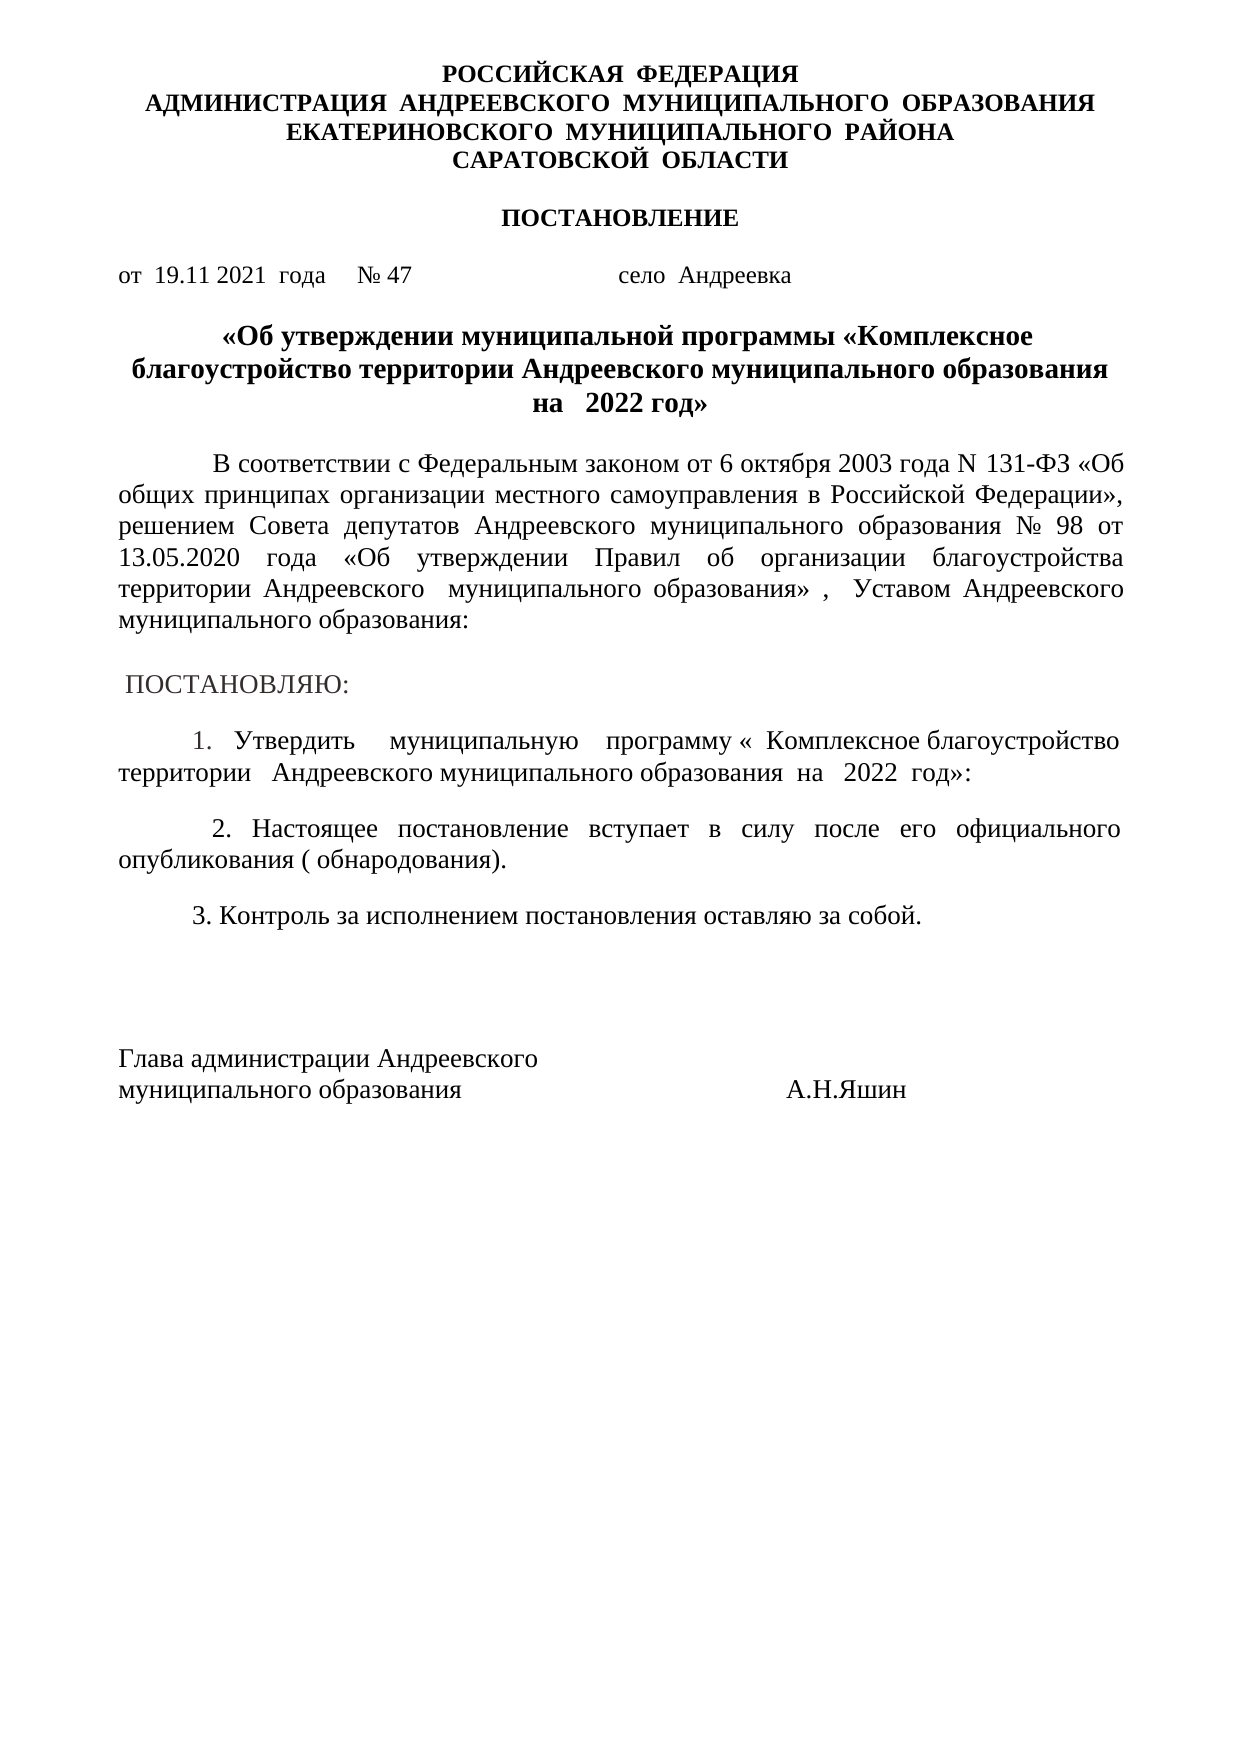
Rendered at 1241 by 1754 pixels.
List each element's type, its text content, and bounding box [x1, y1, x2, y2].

text Глава администрации Андреевского муниципального образования А.Н.Яшин [118, 1042, 1122, 1105]
text ПОСТАНОВЛЯЮ: [118, 668, 1122, 699]
text 3. Контроль за исполнением постановления оставляю за собой. [118, 899, 1122, 930]
text на 2022 год» [118, 385, 1122, 418]
text ПОСТАНОВЛЕНИЕ [118, 203, 1122, 232]
text АДМИНИСТРАЦИЯ АНДРЕЕВСКОГО МУНИЦИПАЛЬНОГО ОБРАЗОВАНИЯ [118, 88, 1122, 117]
text В соответствии с Федеральным законом от 6 октября 2003 года N 131-ФЗ «Об общих принципах организации местного самоуправления в Российской Федерации», решением Совета депутатов Андреевского муниципального образования № 98 от 13.05.2020 года «Об утверждении Правил об организации благоустройства территории Андреевского муниципального образования» , Уставом Андреевского муниципального образования: [118, 447, 1124, 634]
text «Об утверждении муниципальной программы «Комплексное благоустройство территории Андреевского муниципального образования [118, 318, 1122, 385]
text 1. Утвердить муниципальную программу « Комплексное благоустройство территории Андреевского муниципального образования на 2022 год»: [118, 724, 1122, 787]
text ЕКАТЕРИНОВСКОГО МУНИЦИПАЛЬНОГО РАЙОНА [118, 117, 1122, 145]
text 2. Настоящее постановление вступает в силу после его официального опубликования ( обнародования). [118, 812, 1122, 874]
text САРАТОВСКОЙ ОБЛАСТИ [118, 145, 1122, 174]
text РОССИЙСКАЯ ФЕДЕРАЦИЯ [118, 59, 1122, 88]
text от 19.11 2021 года № 47 село Андреевка [118, 260, 1122, 289]
